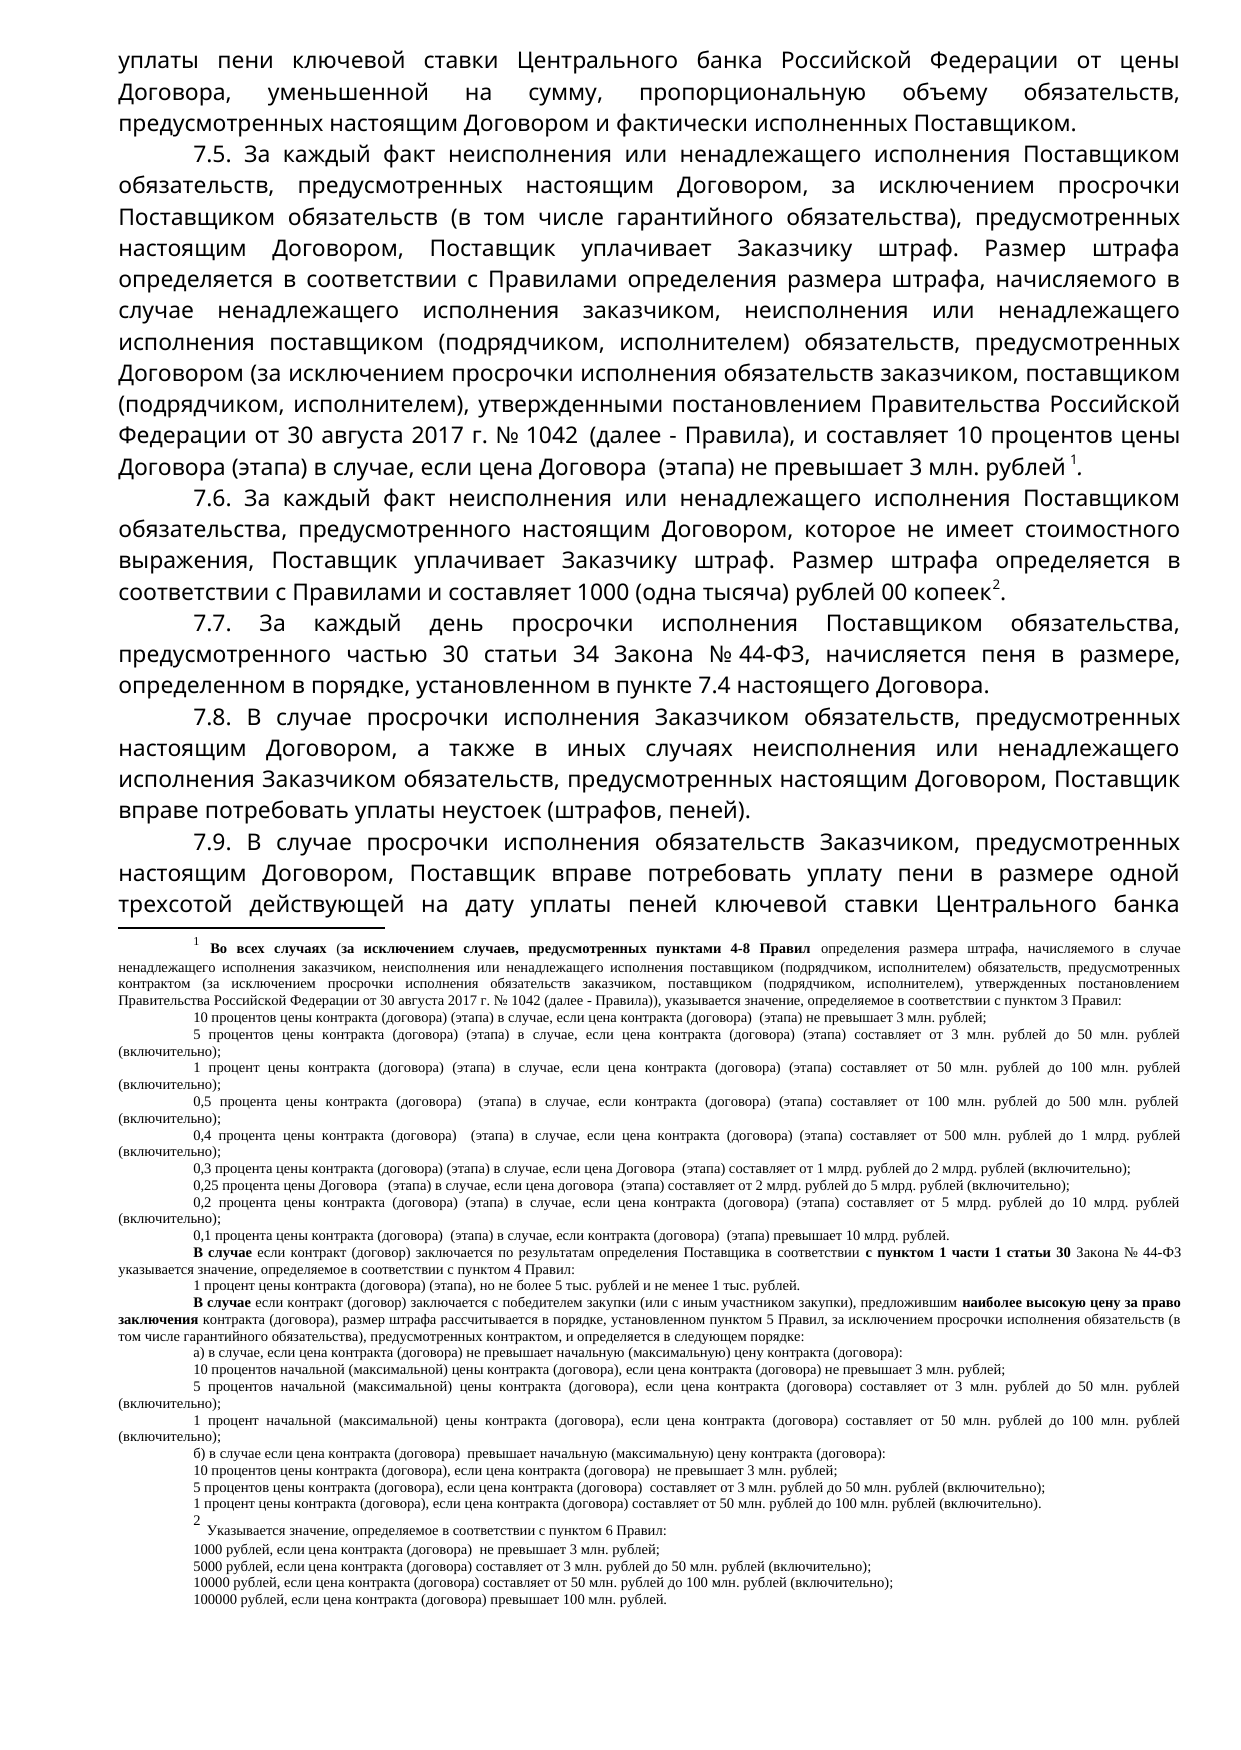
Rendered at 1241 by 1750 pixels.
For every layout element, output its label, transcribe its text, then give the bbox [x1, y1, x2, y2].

text 7.5. За каждый факт неисполнения или ненадлежащего исполнения Поставщиком обязательств, предусмотренных настоящим Договором, за исключением просрочки Поставщиком обязательств (в том числе гарантийного обязательства), предусмотренных настоящим Договором, Поставщик уплачивает Заказчику штраф. Размер штрафа определяется в соответствии с Правилами определения размера штрафа, начисляемого в случае ненадлежащего исполнения заказчиком, неисполнения или ненадлежащего исполнения поставщиком (подрядчиком, исполнителем) обязательств, предусмотренных Договором (за исключением просрочки исполнения обязательств заказчиком, поставщиком (подрядчиком, исполнителем), утвержденными постановлением Правительства Российской Федерации от 30 августа 2017 г. № 1042 (далее - Правила), и составляет 10 процентов цены Договора (этапа) в случае, если цена Договора (этапа) не превышает 3 млн. рублей . [118, 138, 1181, 482]
text 7.6. За каждый факт неисполнения или ненадлежащего исполнения Поставщиком обязательства, предусмотренного настоящим Договором, которое не имеет стоимостного выражения, Поставщик уплачивает Заказчику штраф. Размер штрафа определяется в соответствии с Правилами и составляет 1000 (одна тысяча) рублей 00 копеек. [118, 482, 1181, 607]
text 7.8. В случае просрочки исполнения Заказчиком обязательств, предусмотренных настоящим Договором, а также в иных случаях неисполнения или ненадлежащего исполнения Заказчиком обязательств, предусмотренных настоящим Договором, Поставщик вправе потребовать уплаты неустоек (штрафов, пеней). [118, 701, 1181, 826]
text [118, 44, 1181, 138]
text 7.9. В случае просрочки исполнения обязательств Заказчиком, предусмотренных настоящим Договором, Поставщик вправе потребовать уплату пени в размере одной трехсотой действующей на дату уплаты пеней ключевой ставки Центрального банка Российской Федерации от не уплаченной в срок суммы. Пеня начисляется за каждый день просрочки исполнения обязательства, предусмотренного настоящим Договором, начиная со дня, следующего после дня истечения, установленного настоящим Договором срока исполнения обязательства. [118, 826, 1181, 919]
text 7.7. За каждый день просрочки исполнения Поставщиком обязательства, предусмотренного частью 30 статьи 34 Закона № 44-ФЗ, начисляется пеня в размере, определенном в порядке, установленном в пункте 7.4 настоящего Договора. [118, 607, 1181, 701]
